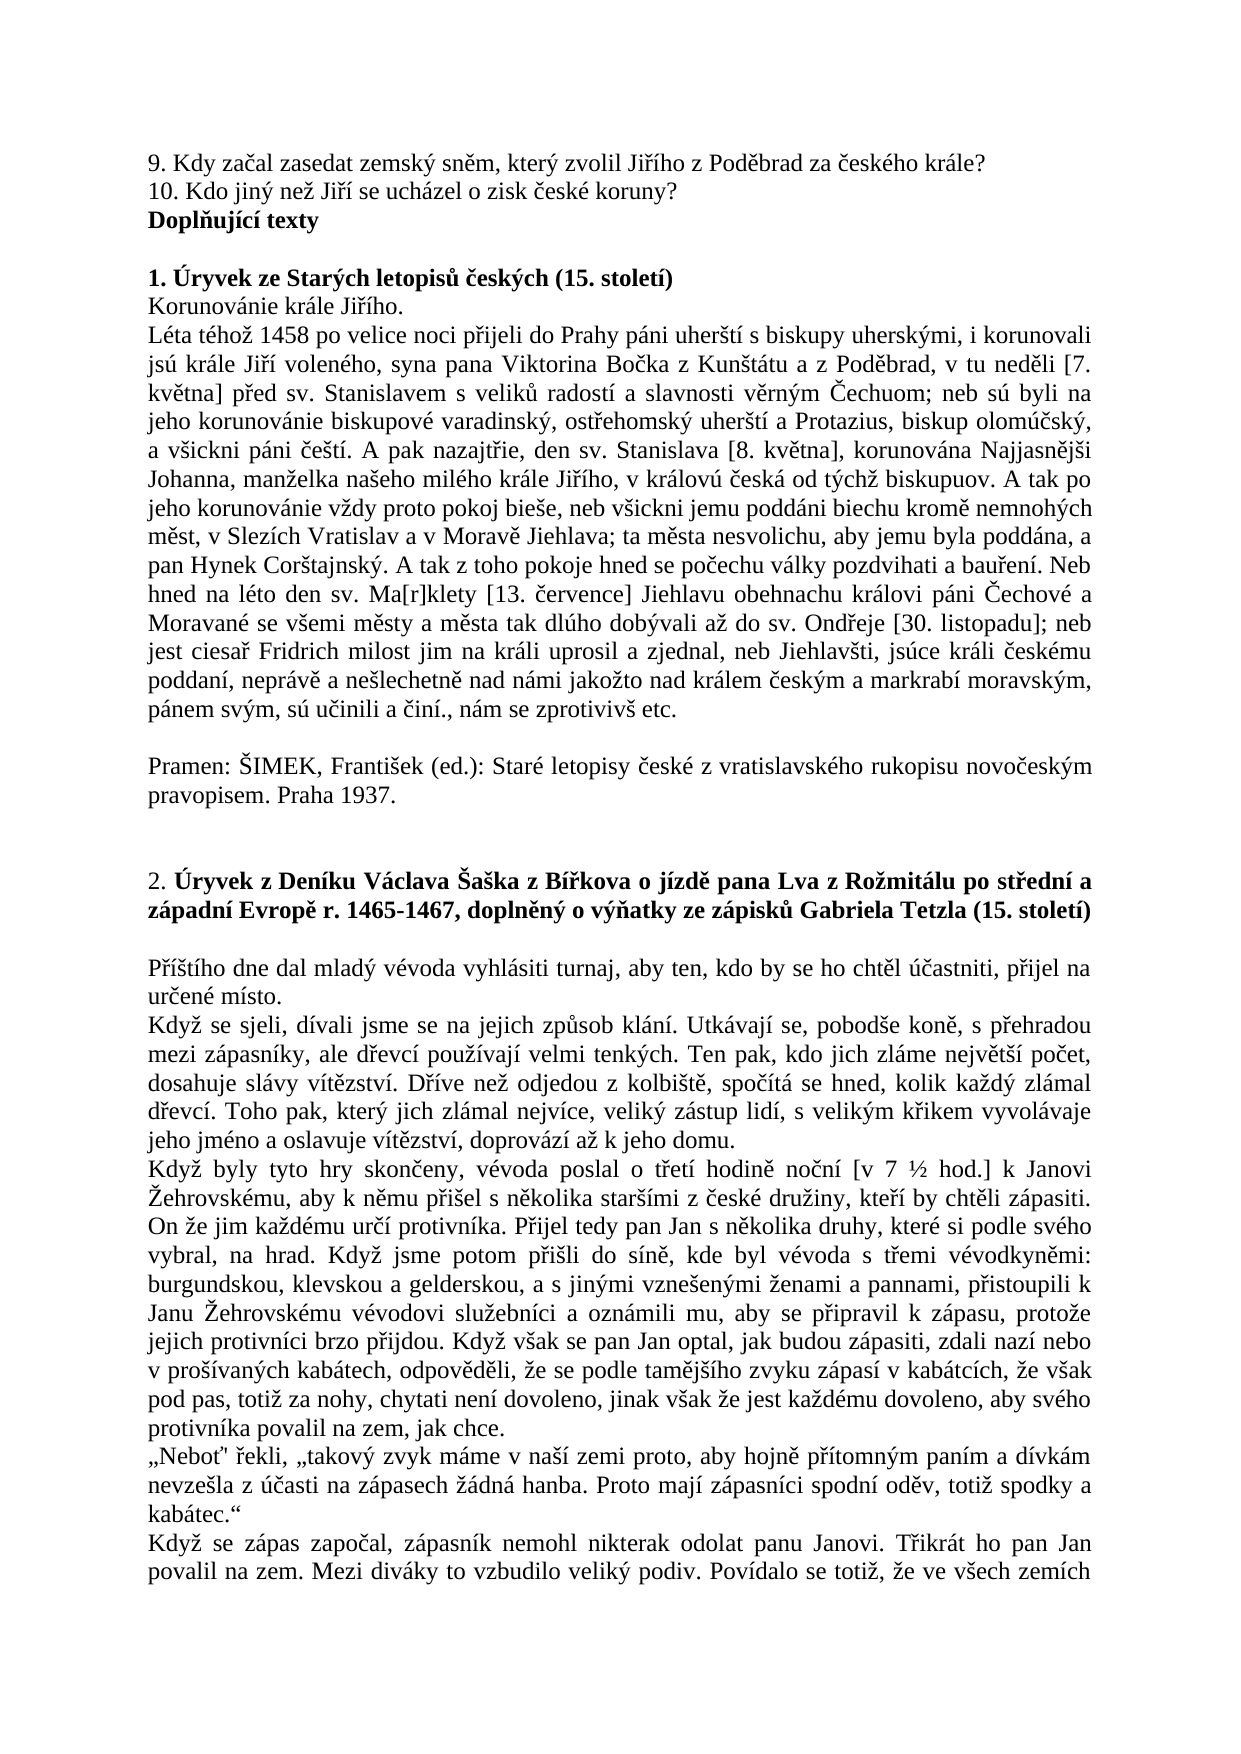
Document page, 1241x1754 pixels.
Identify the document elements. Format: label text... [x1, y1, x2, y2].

text 10. Kdo jiný než Jiří se ucházel o zisk české koruny? [148, 176, 1093, 205]
text Když se sjeli, dívali jsme se na jejich způsob klání. Utkávají se, pobodše koně, s přehradou mezi zápasníky, ale dřevcí používají velmi tenkých. Ten pak, kdo jich zláme největší počet, dosahuje slávy vítězství. Dříve než odjedou z kolbiště, spočítá se hned, kolik každý zlámal dřevcí. Toho pak, který jich zlámal nejvíce, veliký zástup lidí, s velikým křikem vyvolávaje jeho jméno a oslavuje vítězství, doprovází až k jeho domu. [148, 1010, 1093, 1154]
text Doplňující texty [148, 205, 1093, 234]
text 1. Úryvek ze Starých letopisů českých (15. století) [148, 263, 1093, 291]
text Příštího dne dal mladý vévoda vyhlásiti turnaj, aby ten, kdo by se ho chtěl účastniti, přijel na určené místo. [148, 953, 1093, 1010]
text Léta téhož 1458 po velice noci přijeli do Prahy páni uherští s biskupy uherskými, i korunovali jsú krále Jiří voleného, syna pana Viktorina Bočka z Kunštátu a z Poděbrad, v tu neděli [7. května] před sv. Stanislavem s veliků radostí a slavnosti věrným Čechuom; neb sú byli na jeho korunovánie biskupové varadinský, ostřehomský uherští a Protazius, biskup olomúčský, a všickni páni čeští. A pak nazajtřie, den sv. Stanislava [8. května], korunována Najjasnějši Johanna, manželka našeho milého krále Jiřího, v královú česká od týchž biskupuov. A tak po jeho korunovánie vždy proto pokoj bieše, neb všickni jemu poddáni biechu kromě nemnohých měst, v Slezích Vratislav a v Moravě Jiehlava; ta města nesvolichu, aby jemu byla poddána, a pan Hynek Corštajnský. A tak z toho pokoje hned se počechu války pozdvihati a bauření. Neb hned na léto den sv. Ma[r]klety [13. července] Jiehlavu obehnachu královi páni Čechové a Moravané se všemi městy a města tak dlúho dobývali až do sv. Ondřeje [30. listopadu]; neb jest ciesař Fridrich milost jim na králi uprosil a zjednal, neb Jiehlavšti, jsúce králi českému poddaní, neprávě a nešlechetně nad námi jakožto nad králem českým a markrabí moravským, pánem svým, sú učinili a činí., nám se zprotivivš etc. [148, 320, 1093, 723]
text Když byly tyto hry skončeny, vévoda poslal o třetí hodině noční [v 7 ½ hod.] k Janovi Žehrovskému, aby k němu přišel s několika staršími z české družiny, kteří by chtěli zápasiti. On že jim každému určí protivníka. Přijel tedy pan Jan s několika druhy, které si podle svého vybral, na hrad. Když jsme potom přišli do síně, kde byl vévoda s třemi vévodkyněmi: burgundskou, klevskou a gelderskou, a s jinými vznešenými ženami a pannami, přistoupili k Janu Žehrovskému vévodovi služebníci a oznámili mu, aby se připravil k zápasu, protože jejich protivníci brzo přijdou. Když však se pan Jan optal, jak budou zápasiti, zdali nazí nebo v prošívaných kabátech, odpověděli, že se podle tamějšího zvyku zápasí v kabátcích, že však pod pas, totiž za nohy, chytati není dovoleno, jinak však že jest každému dovoleno, aby svého protivníka povalil na zem, jak chce. [148, 1154, 1093, 1441]
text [148, 1528, 1093, 1585]
text 2. Úryvek z Deníku Václava Šaška z Bířkova o jízdě pana Lva z Rožmitálu po střední a západní Evropě r. 1465-1467, doplněný o výňatky ze zápisků Gabriela Tetzla (15. století) [148, 866, 1093, 924]
text Korunovánie krále Jiřího. [148, 291, 1093, 320]
text „Neboť' řekli, „takový zvyk máme v naší zemi proto, aby hojně přítomným paním a dívkám nevzešla z účasti na zápasech žádná hanba. Proto mají zápasníci spodní oděv, totiž spodky a kabátec.“ [148, 1441, 1093, 1528]
text 9. Kdy začal zasedat zemský sněm, který zvolil Jiřího z Poděbrad za českého krále? [148, 148, 1093, 176]
text Pramen: ŠIMEK, František (ed.): Staré letopisy české z vratislavského rukopisu novočeským pravopisem. Praha 1937. [148, 751, 1093, 809]
